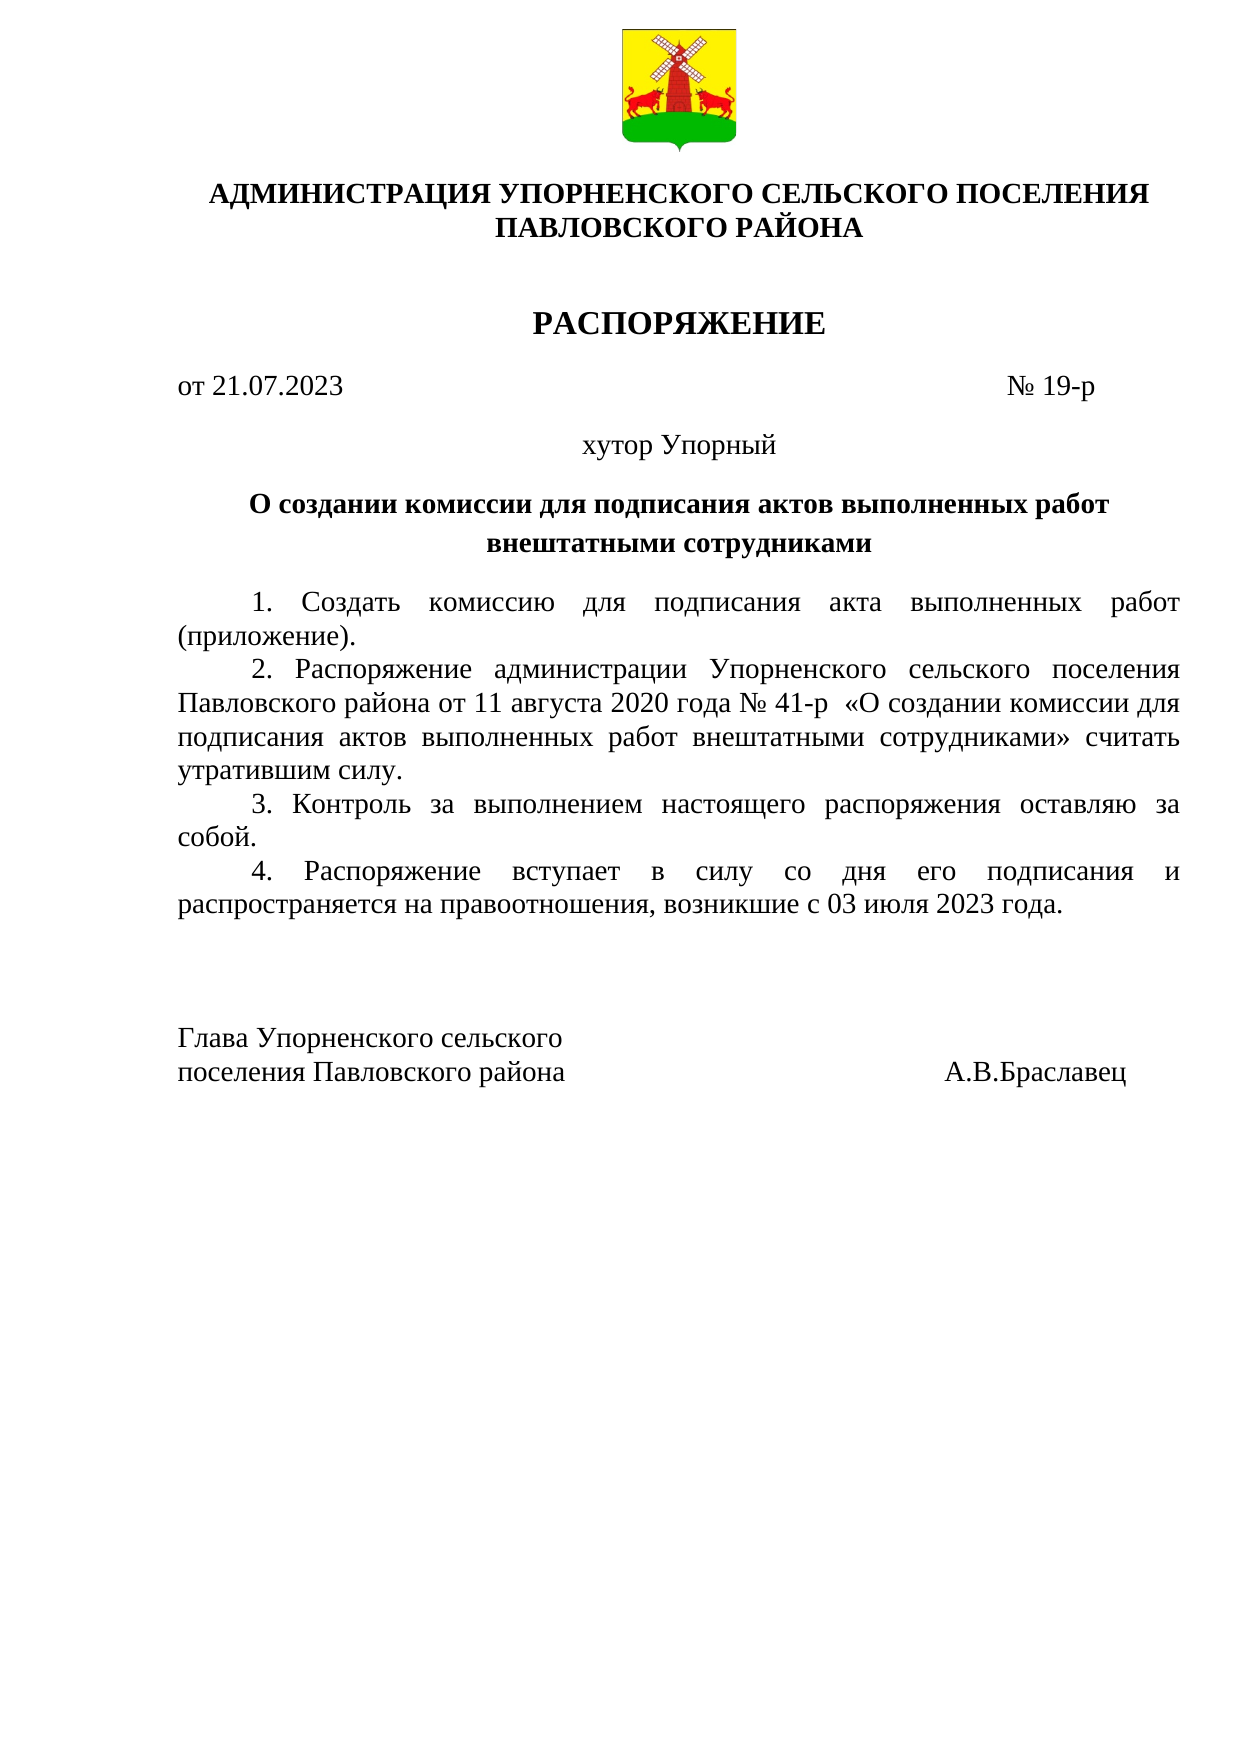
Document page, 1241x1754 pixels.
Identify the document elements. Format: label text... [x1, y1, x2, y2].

text 2. Распоряжение администрации Упорненского сельского поселения Павловского района от 11 августа 2020 года № 41-р «О создании комиссии для подписания актов выполненных работ внештатными сотрудниками» считать утратившим силу. [177, 652, 1181, 786]
text 4. Распоряжение вступает в силу со дня его подписания и распространяется на правоотношения, возникшие с 03 июля 2023 года. [177, 853, 1181, 920]
text хутор Упорный [177, 427, 1181, 461]
text ПАВЛОВСКОГО РАЙОНА [177, 210, 1181, 243]
picture [622, 29, 737, 152]
text 3. Контроль за выполнением настоящего распоряжения оставляю за собой. [177, 786, 1181, 853]
text от 21.07.2023 № 19-р [177, 368, 1181, 401]
text Глава Упорненского сельского [177, 1021, 1181, 1054]
text РАСПОРЯЖЕНИЕ [177, 303, 1181, 341]
text поселения Павловского района А.В.Браславец [177, 1054, 1181, 1088]
text 1. Создать комиссию для подписания акта выполненных работ (приложение). [177, 584, 1181, 652]
text О создании комиссии для подписания актов выполненных работ внештатными сотрудниками [177, 487, 1181, 559]
text АДМИНИСТРАЦИЯ УПОРНЕНСКОГО СЕЛЬСКОГО ПОСЕЛЕНИЯ [177, 176, 1181, 210]
